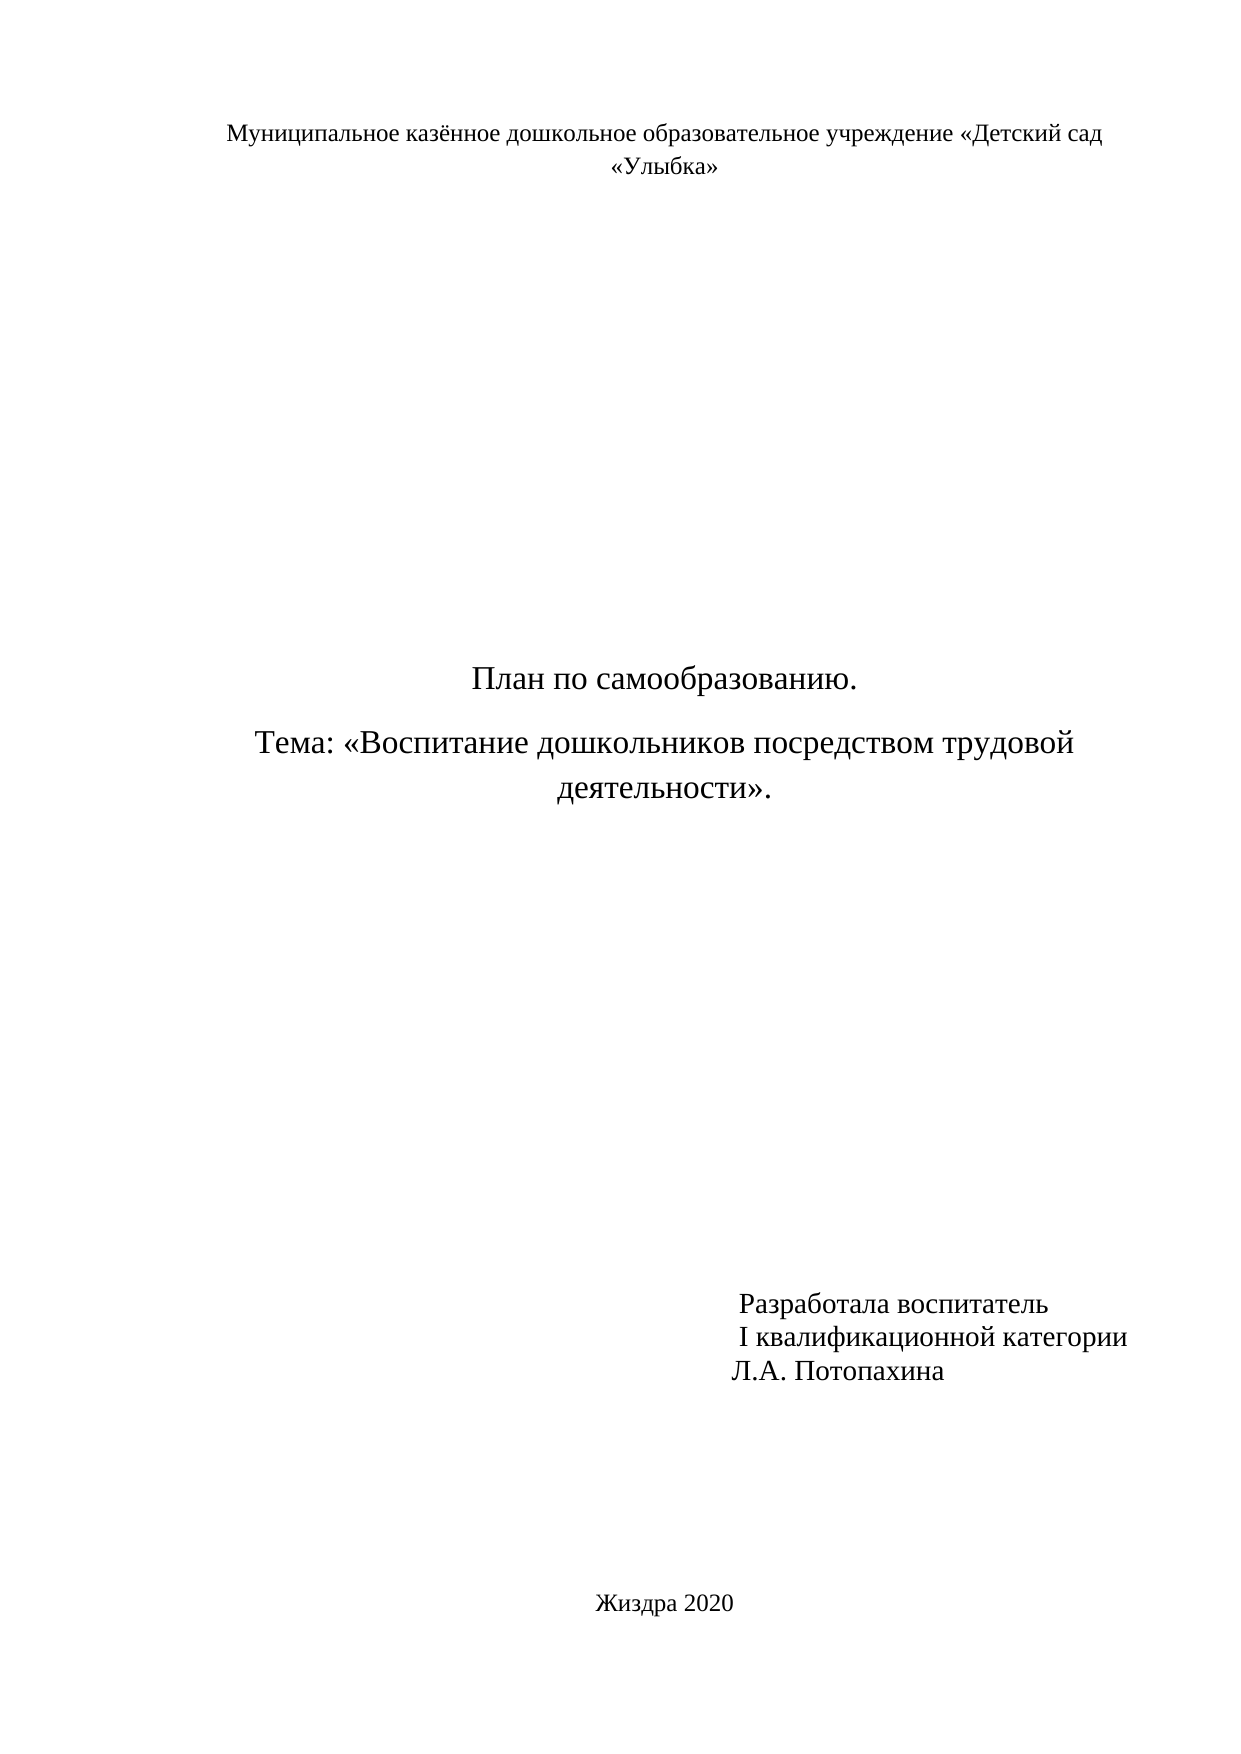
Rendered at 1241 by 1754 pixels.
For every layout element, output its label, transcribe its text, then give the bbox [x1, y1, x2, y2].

text Л.А. Потопахина [177, 1353, 1152, 1387]
text I квалификационной категории [177, 1319, 1152, 1353]
text Муниципальное казённое дошкольное образовательное учреждение «Детский сад «Улыбка» [177, 118, 1152, 180]
text Разработала воспитатель [177, 1286, 1152, 1319]
text План по самообразованию. [177, 658, 1152, 696]
text Жиздра 2020 [177, 1588, 1152, 1617]
text Тема: «Воспитание дошкольников посредством трудовой деятельности». [177, 723, 1152, 805]
